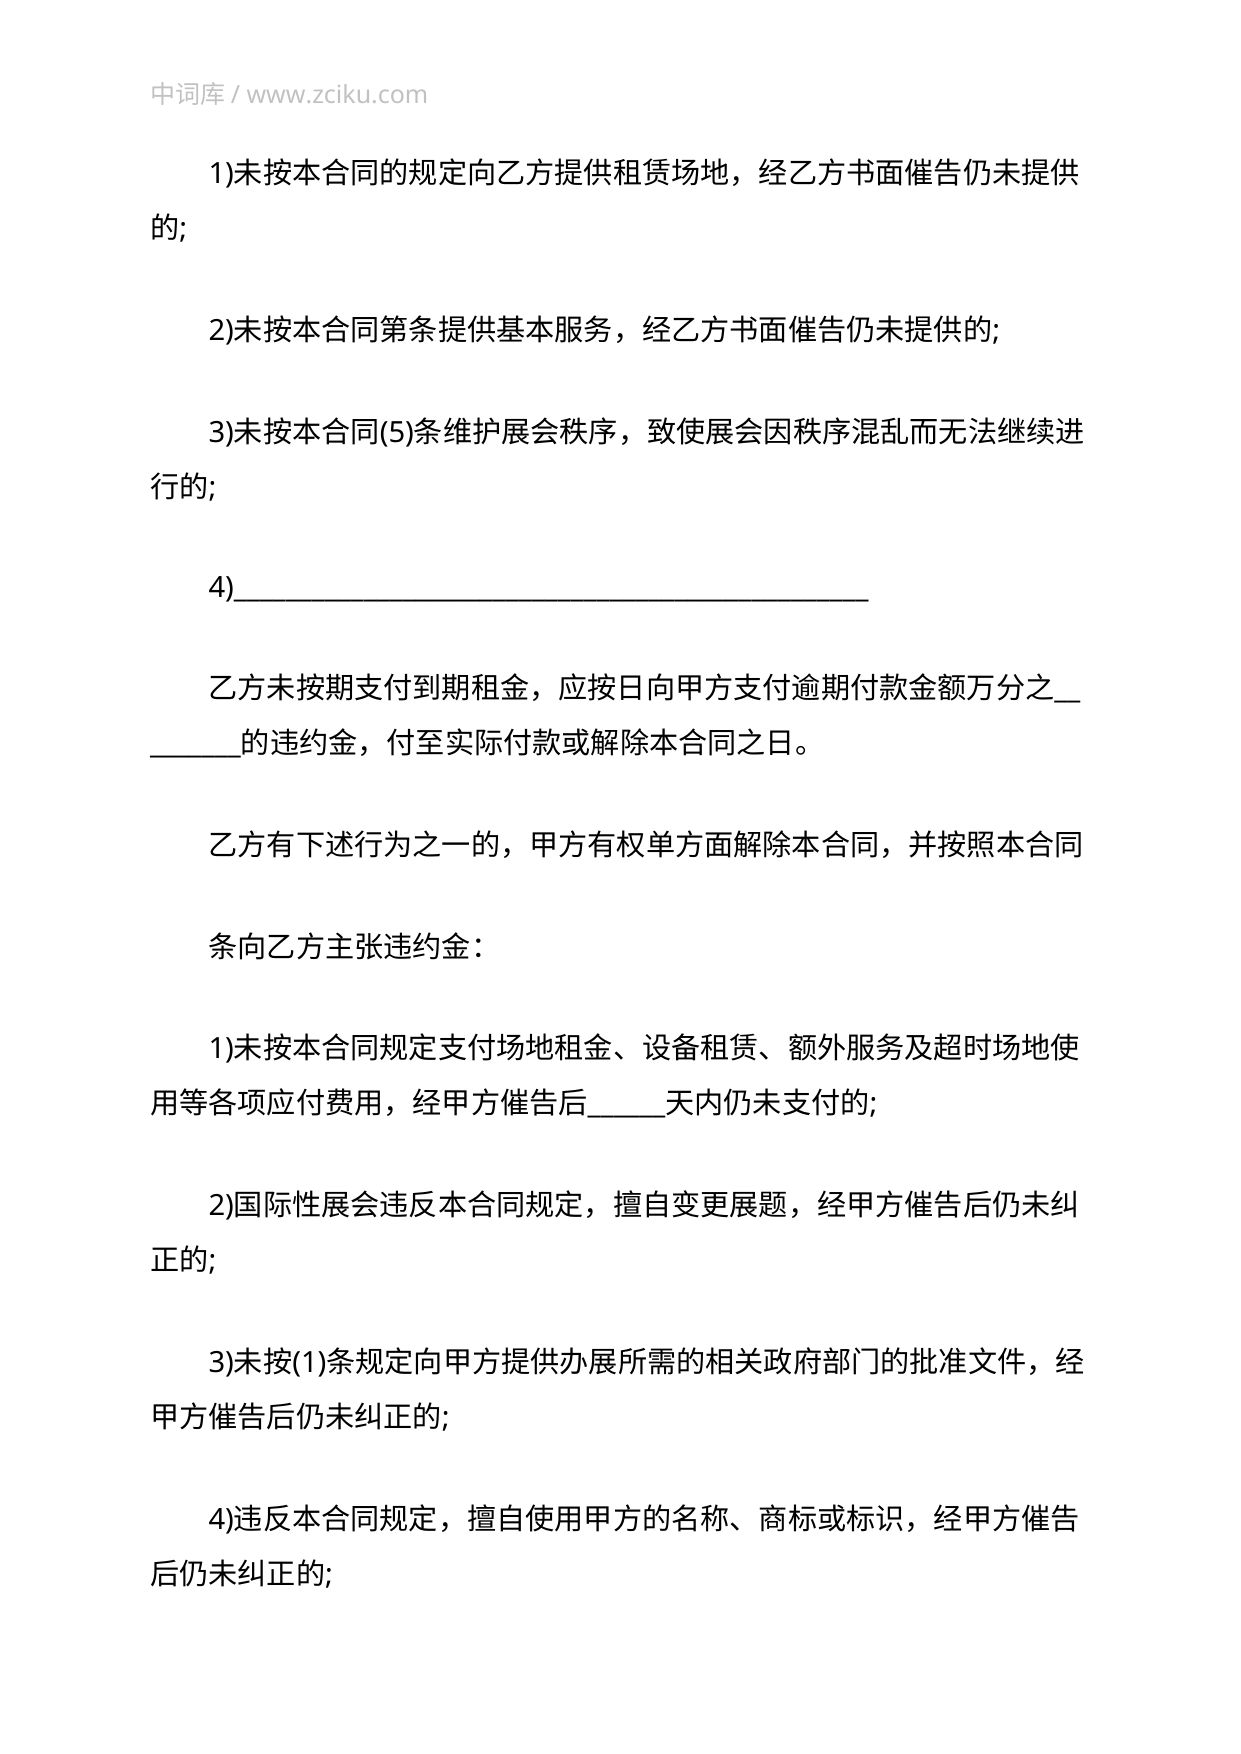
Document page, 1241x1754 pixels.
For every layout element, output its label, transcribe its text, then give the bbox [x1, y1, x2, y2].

text 3)未按本合同(5)条维护展会秩序，致使展会因秩序混乱而无法继续进行的; [150, 409, 1090, 506]
text 条向乙方主张违约金： [150, 923, 1090, 965]
text 乙方未按期支付到期租金，应按日向甲方支付逾期付款金额万分之_________的违约金，付至实际付款或解除本合同之日。 [150, 664, 1090, 762]
text 2)国际性展会违反本合同规定，擅自变更展题，经甲方催告后仍未纠正的; [150, 1182, 1090, 1279]
text 1)未按本合同规定支付场地租金、设备租赁、额外服务及超时场地使用等各项应付费用，经甲方催告后______天内仍未支付的; [150, 1025, 1090, 1122]
text 4)违反本合同规定，擅自使用甲方的名称、商标或标识，经甲方催告后仍未纠正的; [150, 1496, 1090, 1593]
text 1)未按本合同的规定向乙方提供租赁场地，经乙方书面催告仍未提供的; [150, 150, 1090, 247]
text 2)未按本合同第条提供基本服务，经乙方书面催告仍未提供的; [150, 307, 1090, 349]
text 4)_________________________________________________ [150, 566, 1090, 606]
text 3)未按(1)条规定向甲方提供办展所需的相关政府部门的批准文件，经甲方催告后仍未纠正的; [150, 1339, 1090, 1436]
text 乙方有下述行为之一的，甲方有权单方面解除本合同，并按照本合同 [150, 821, 1090, 864]
